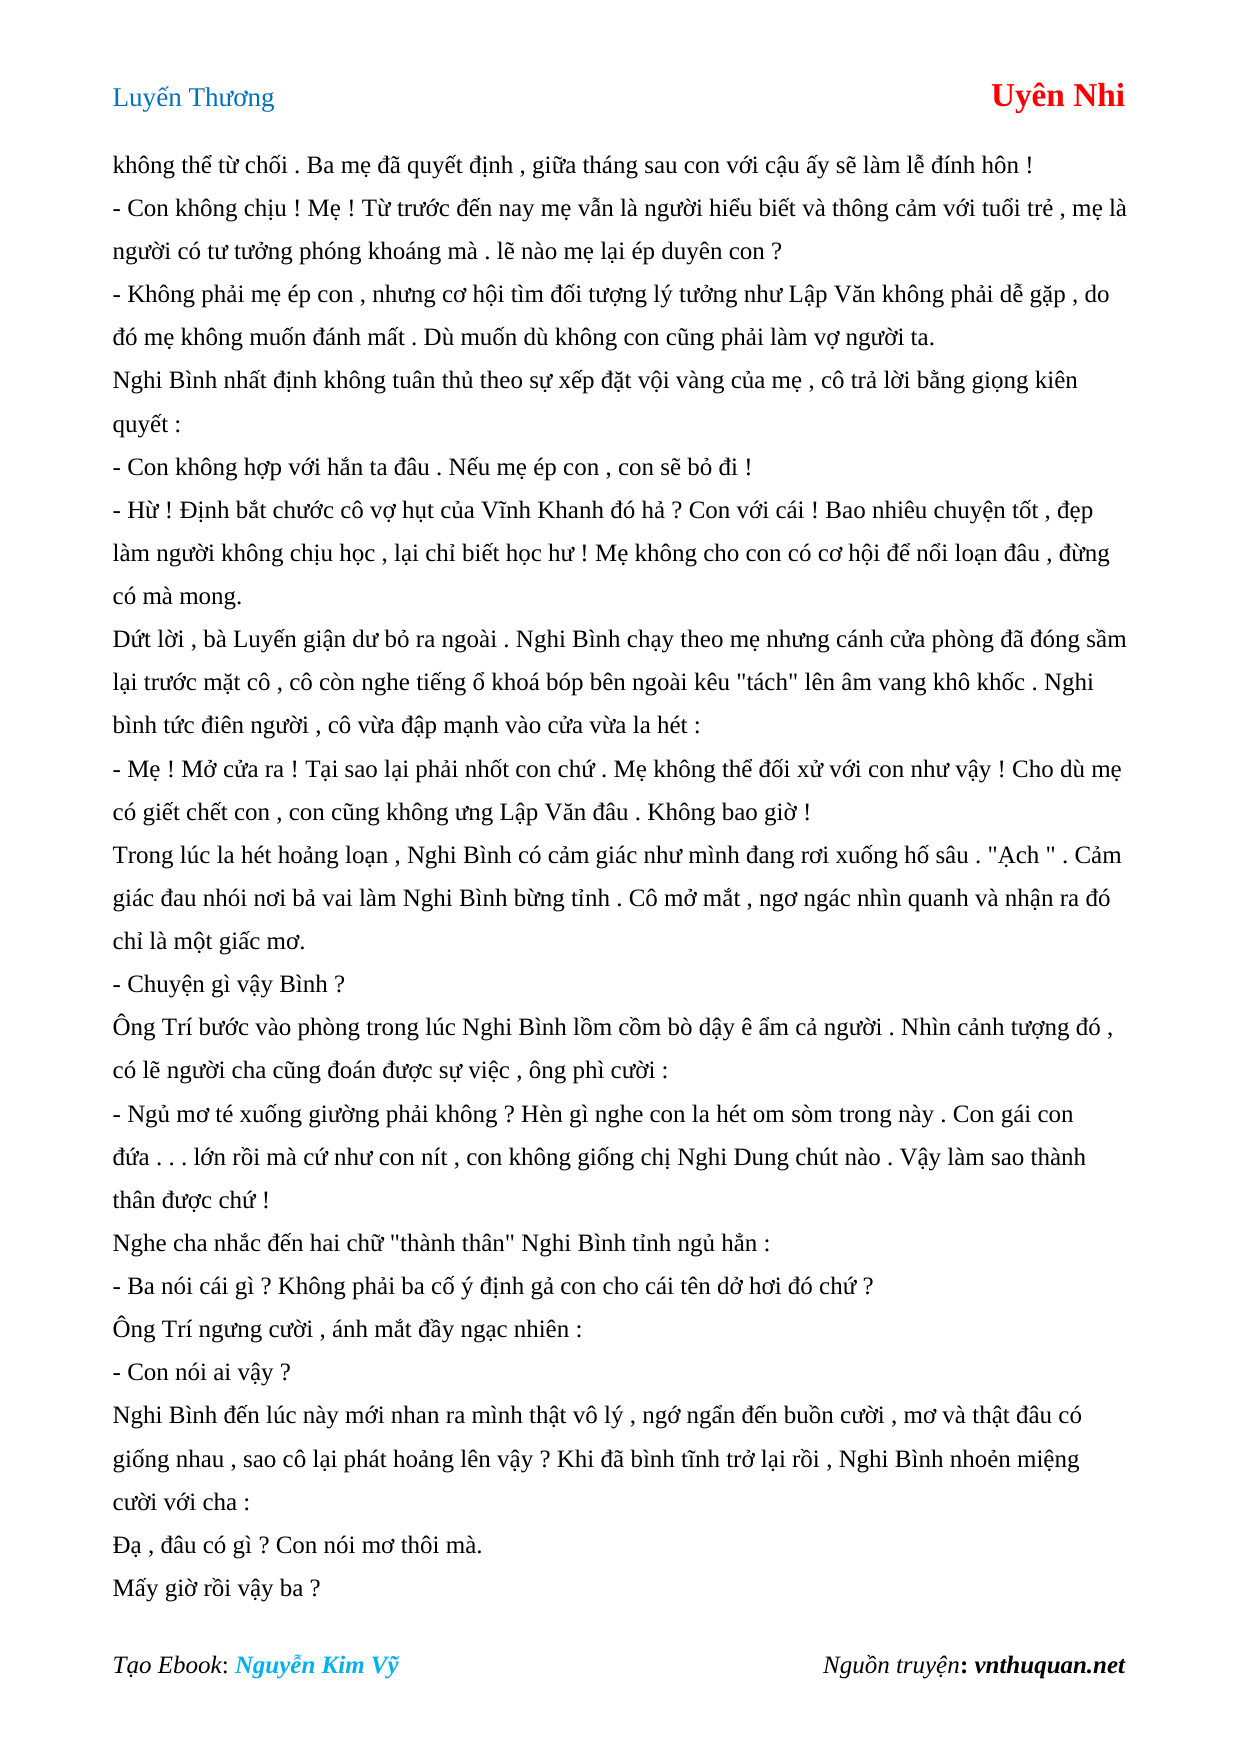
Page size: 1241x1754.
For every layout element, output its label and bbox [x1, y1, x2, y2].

text [112, 150, 1128, 1602]
